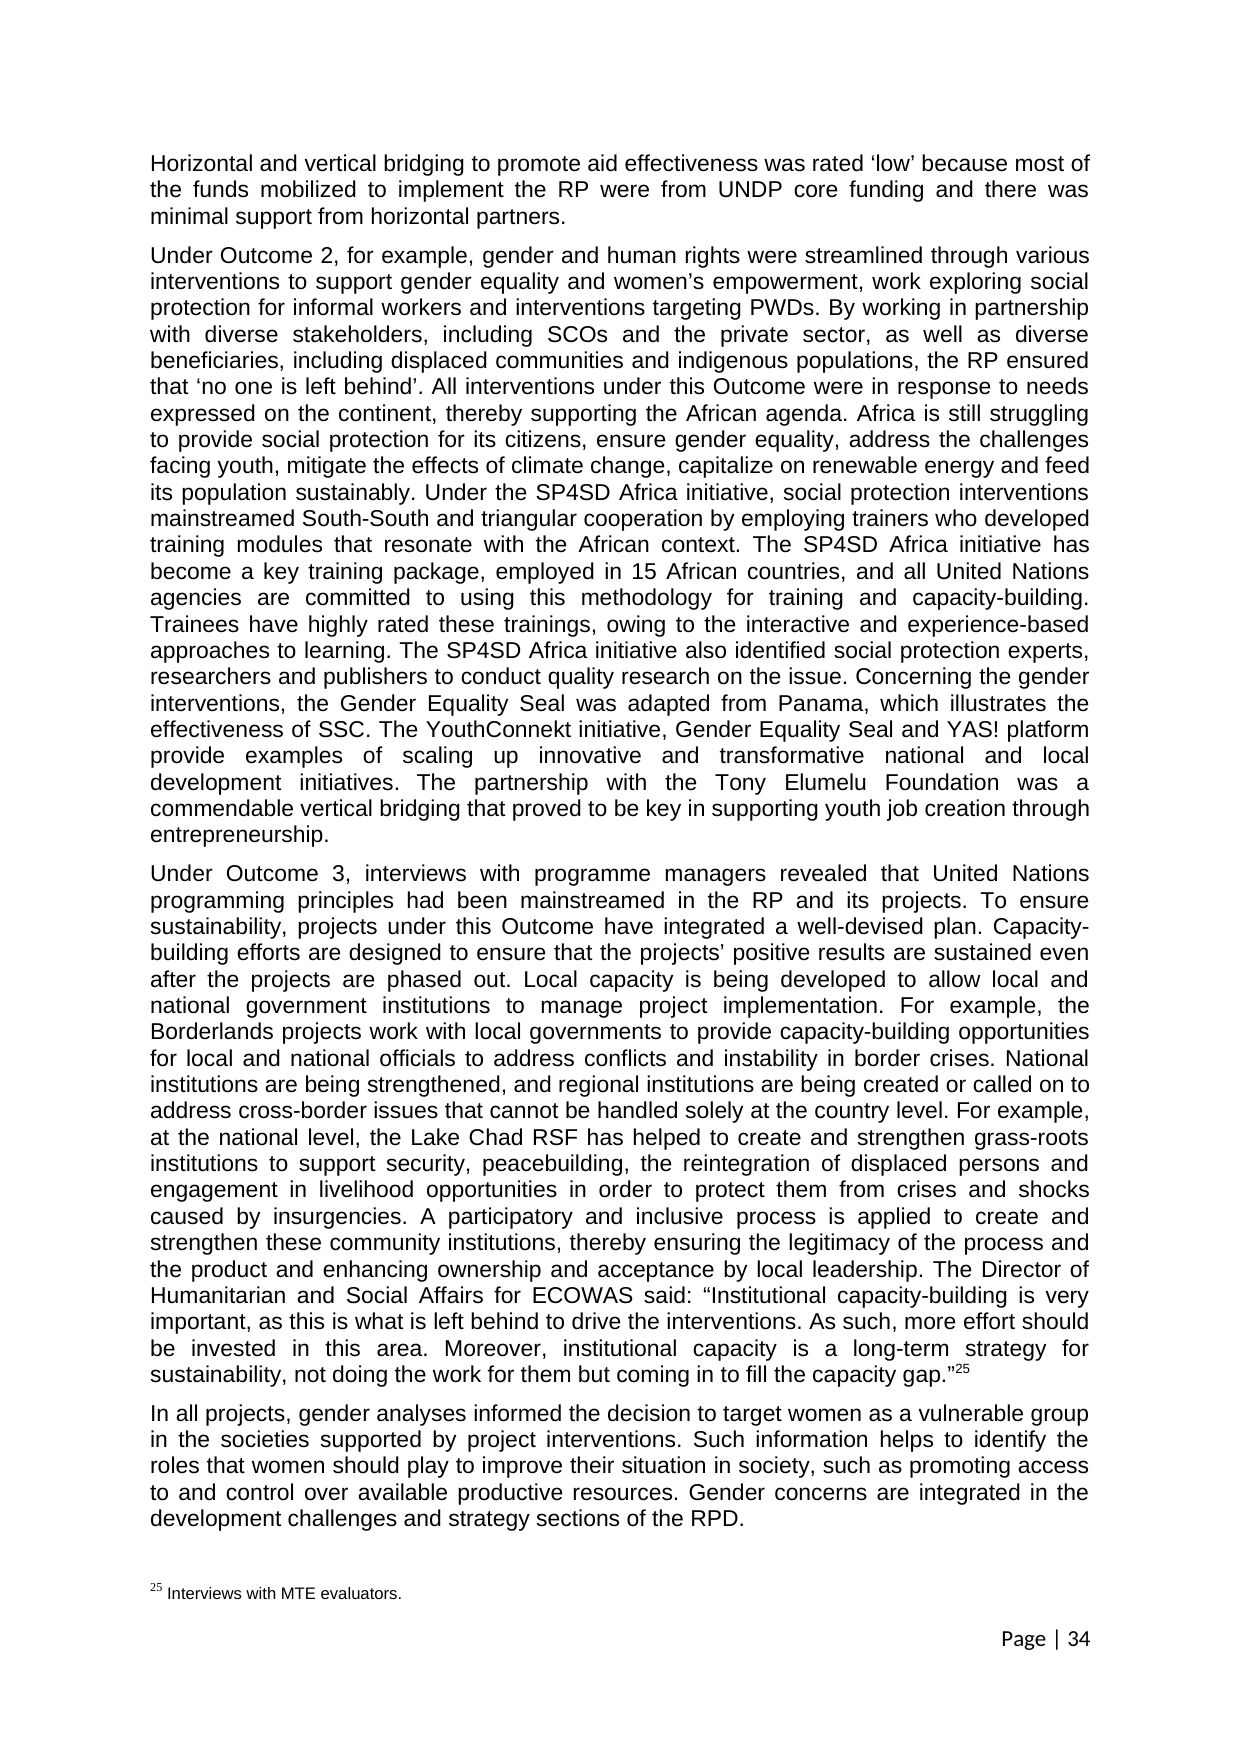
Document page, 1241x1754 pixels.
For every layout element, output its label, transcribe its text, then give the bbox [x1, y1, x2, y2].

text Under Outcome 3, interviews with programme managers revealed that United Nations programming principles had been mainstreamed in the RP and its projects. To ensure sustainability, projects under this Outcome have integrated a well-devised plan. Capacity-building efforts are designed to ensure that the projects’ positive results are sustained even after the projects are phased out. Local capacity is being developed to allow local and national government institutions to manage project implementation. For example, the Borderlands projects work with local governments to provide capacity-building opportunities for local and national officials to address conflicts and instability in border crises. National institutions are being strengthened, and regional institutions are being created or called on to address cross-border issues that cannot be handled solely at the country level. For example, at the national level, the Lake Chad RSF has helped to create and strengthen grass-roots institutions to support security, peacebuilding, the reintegration of displaced persons and engagement in livelihood opportunities in order to protect them from crises and shocks caused by insurgencies. A participatory and inclusive process is applied to create and strengthen these community institutions, thereby ensuring the legitimacy of the process and the product and enhancing ownership and acceptance by local leadership. The Director of Humanitarian and Social Affairs for ECOWAS said: “Institutional capacity-building is very important, as this is what is left behind to drive the interventions. As such, more effort should be invested in this area. Moreover, institutional capacity is a long-term strategy for sustainability, not doing the work for them but coming in to fill the capacity gap.” [150, 860, 1090, 1387]
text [150, 150, 1090, 229]
text In all projects, gender analyses informed the decision to target women as a vulnerable group in the societies supported by project interventions. Such information helps to identify the roles that women should play to improve their situation in society, such as promoting access to and control over available productive resources. Gender concerns are integrated in the development challenges and strategy sections of the RPD. [150, 1400, 1090, 1532]
text Under Outcome 2, for example, gender and human rights were streamlined through various interventions to support gender equality and women’s empowerment, work exploring social protection for informal workers and interventions targeting PWDs. By working in partnership with diverse stakeholders, including SCOs and the private sector, as well as diverse beneficiaries, including displaced communities and indigenous populations, the RP ensured that ‘no one is left behind’. All interventions under this Outcome were in response to needs expressed on the continent, thereby supporting the African agenda. Africa is still struggling to provide social protection for its citizens, ensure gender equality, address the challenges facing youth, mitigate the effects of climate change, capitalize on renewable energy and feed its population sustainably. Under the SP4SD Africa initiative, social protection interventions mainstreamed South-South and triangular cooperation by employing trainers who developed training modules that resonate with the African context. The SP4SD Africa initiative has become a key training package, employed in 15 African countries, and all United Nations agencies are committed to using this methodology for training and capacity-building. Trainees have highly rated these trainings, owing to the interactive and experience-based approaches to learning. The SP4SD Africa initiative also identified social protection experts, researchers and publishers to conduct quality research on the issue. Concerning the gender interventions, the Gender Equality Seal was adapted from Panama, which illustrates the effectiveness of SSC. The YouthConnekt initiative, Gender Equality Seal and YAS! platform provide examples of scaling up innovative and transformative national and local development initiatives. The partnership with the Tony Elumelu Foundation was a commendable vertical bridging that proved to be key in supporting youth job creation through entrepreneurship. [150, 242, 1090, 848]
